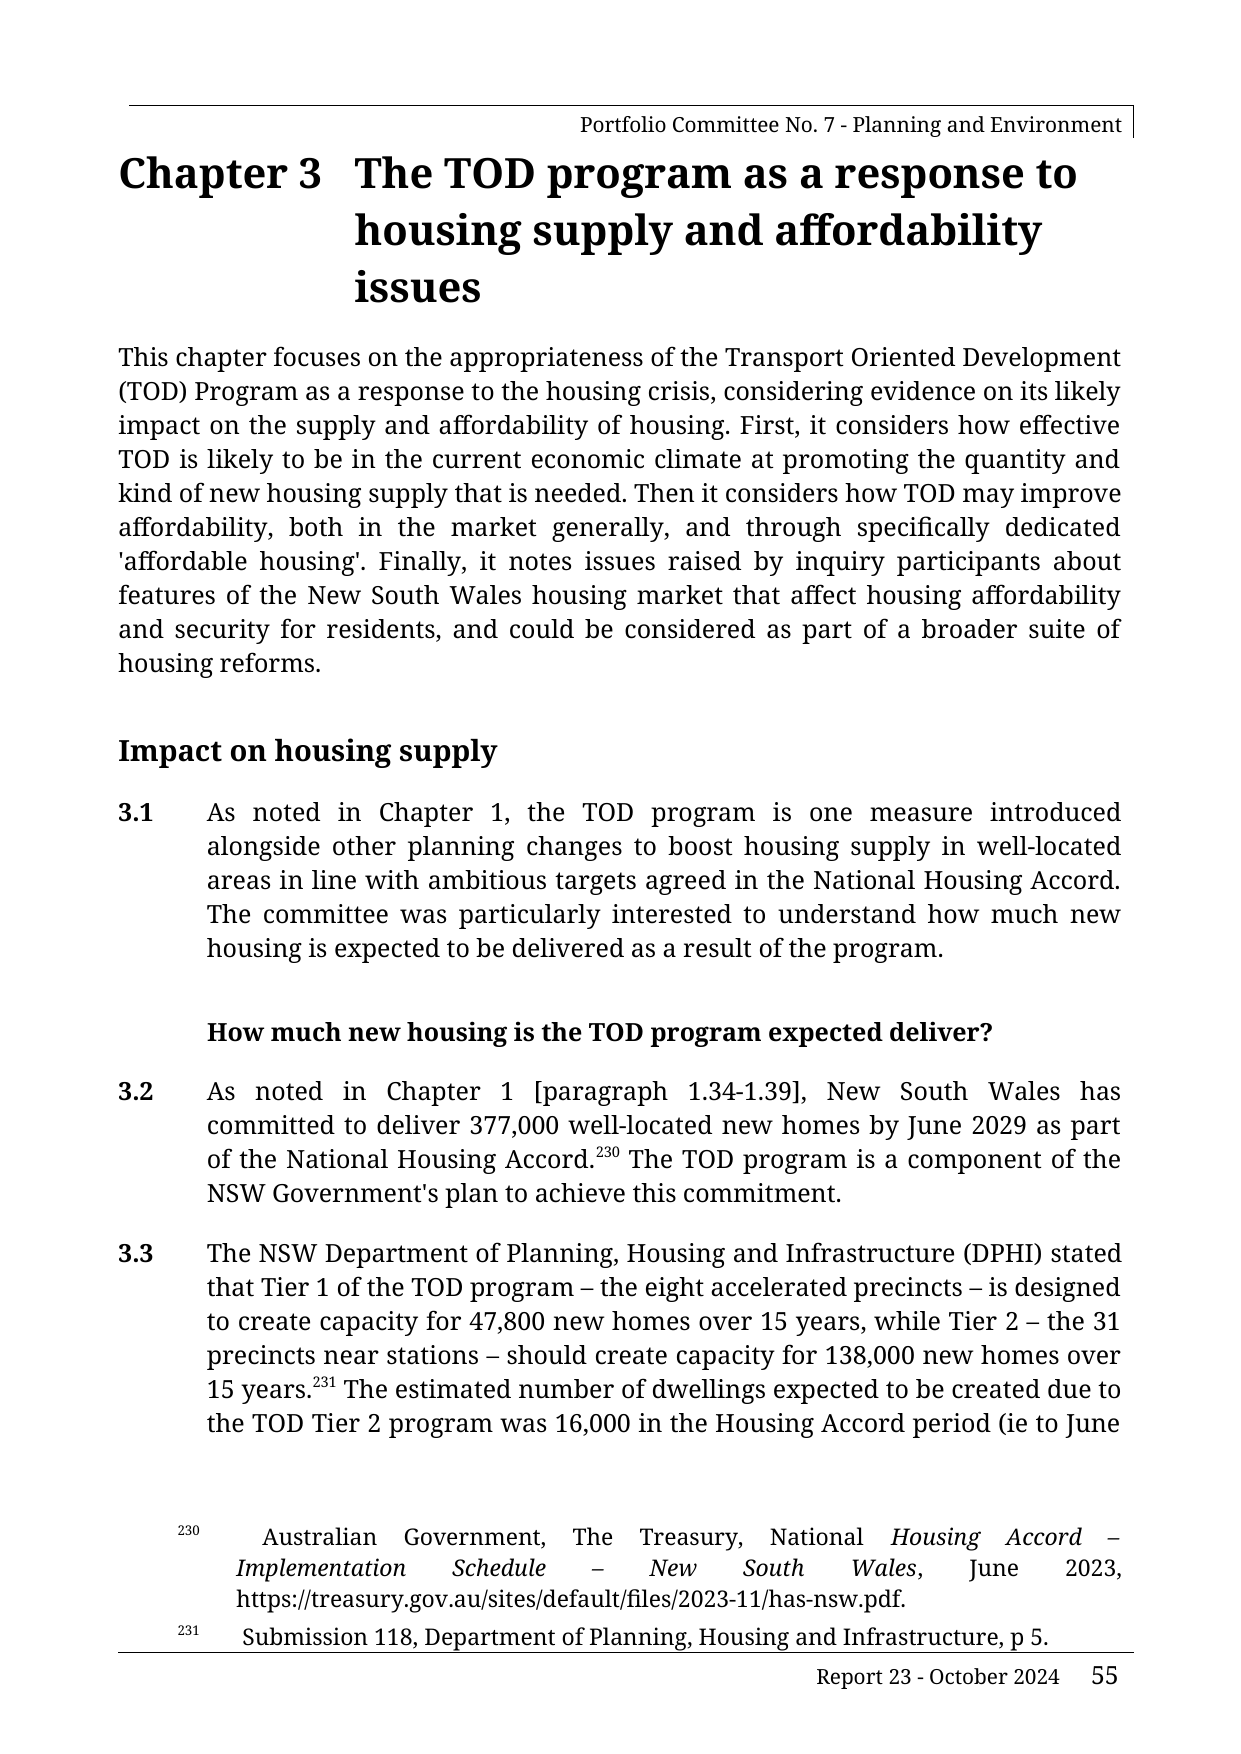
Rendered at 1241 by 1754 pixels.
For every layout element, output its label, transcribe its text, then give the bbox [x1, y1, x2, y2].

list As noted in Chapter 1, the TOD program is one measure introduced alongside other planning changes to boost housing supply in well-located areas in line with ambitious targets agreed in the National Housing Accord. The committee was particularly interested to understand how much new housing is expected to be delivered as a result of the program. [118, 794, 1122, 965]
title The TOD program as a response to housing supply and affordability issues [118, 144, 1122, 314]
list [118, 1235, 1122, 1439]
subtitle How much new housing is the TOD program expected deliver? [207, 1015, 1122, 1049]
list As noted in Chapter 1 [paragraph 1.34-1.39], New South Wales has committed to deliver 377,000 well-located new homes by June 2029 as part of the National Housing Accord. The TOD program is a component of the NSW Government's plan to achieve this commitment. [118, 1074, 1122, 1210]
subtitle Impact on housing supply [118, 730, 1122, 769]
text This chapter focuses on the appropriateness of the Transport Oriented Development (TOD) Program as a response to the housing crisis, considering evidence on its likely impact on the supply and affordability of housing. First, it considers how effective TOD is likely to be in the current economic climate at promoting the quantity and kind of new housing supply that is needed. Then it considers how TOD may improve affordability, both in the market generally, and through specifically dedicated 'affordable housing'. Finally, it notes issues raised by inquiry participants about features of the New South Wales housing market that affect housing affordability and security for residents, and could be considered as part of a broader suite of housing reforms. [118, 339, 1122, 680]
